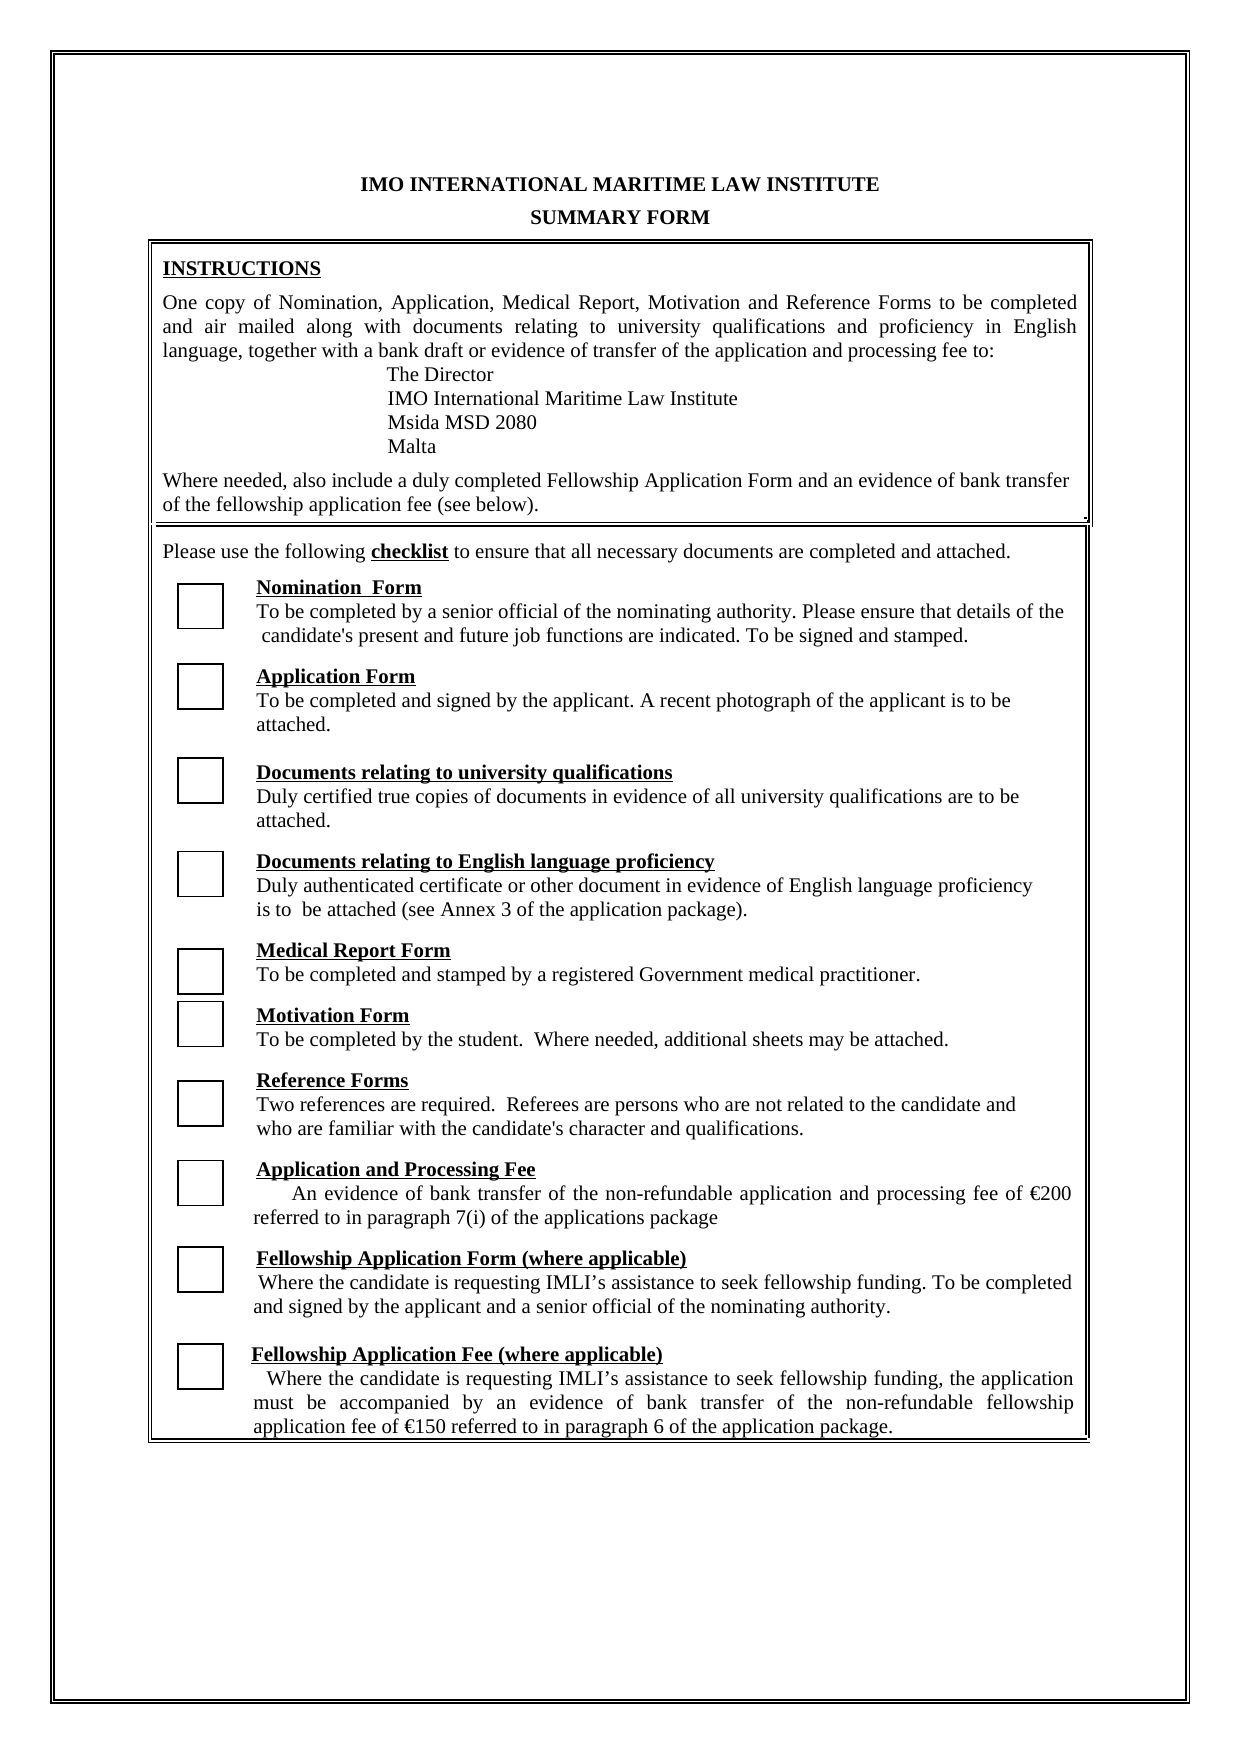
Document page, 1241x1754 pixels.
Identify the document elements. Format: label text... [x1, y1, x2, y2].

table_header INSTUCTIONS One copy of Nomination, Application, Medical eport, Motivation and eference Forms to be completed and air mailed along with documents relating to university qualifications and proficiency in English language, together with a bank draft or evidence of transfer of the application and processing fee to: The Director IMO International Maritime Law Institute Msida MSD 2080 Malta Where needed, also include a duly completed Fellowship Application Form and an evidence of bank transfer of the fellowship application fee (see below). [152, 244, 1088, 522]
text SUMMARY FORM [150, 205, 1090, 229]
table_cell Please use the following checklist to ensure that all necessary documents are completed and attached. Nomination Form To be completed by a senior official of the nominating authority. Please ensure that details of the candidate's present and future job functions are indicated. To be signed and stamped. Application Form To be completed and signed by the applicant. A recent photograph of the applicant is to be attached. Documents relating to university qualifications Duly certified true copies of documents in evidence of all university qualifications are to be attached. Documents relating to English language proficiency Duly authenticated certificate or other document in evidence of English language proficiency is to be attached (see Annex 3 of the application package). Medical eport Form To be completed and stamped by a registered Government medical practitioner. Motivation Form To be completed by the student. Where needed, additional sheets may be attached. eference Forms Two references are required. eferees are persons who are not related to the candidate and who are familiar with the candidate's character and qualifications. Application and Processing Fee An evidence of bank transfer of the non-refundable application and processing fee of €200 referred to in paragraph 7(i) of the applications package Fellowship Application Form (where applicable) Where the candidate is requesting ’s assistance to seek fellowship funding. To be completed and signed by the applicant and a senior official of the nominating authority. Fellowship Application Fee (where applicable) Where the candidate is requesting IMLI’s assistance to seek fellowship funding, the application must be accompanied by an evidence of bank transfer of the non-refundable fellowship application fee of €150 referred to in paragraph 6 of the application package. [150, 522, 1087, 1438]
text IMO INTERNATIONAL MARITIME LAW INSTITUTE [150, 172, 1090, 196]
